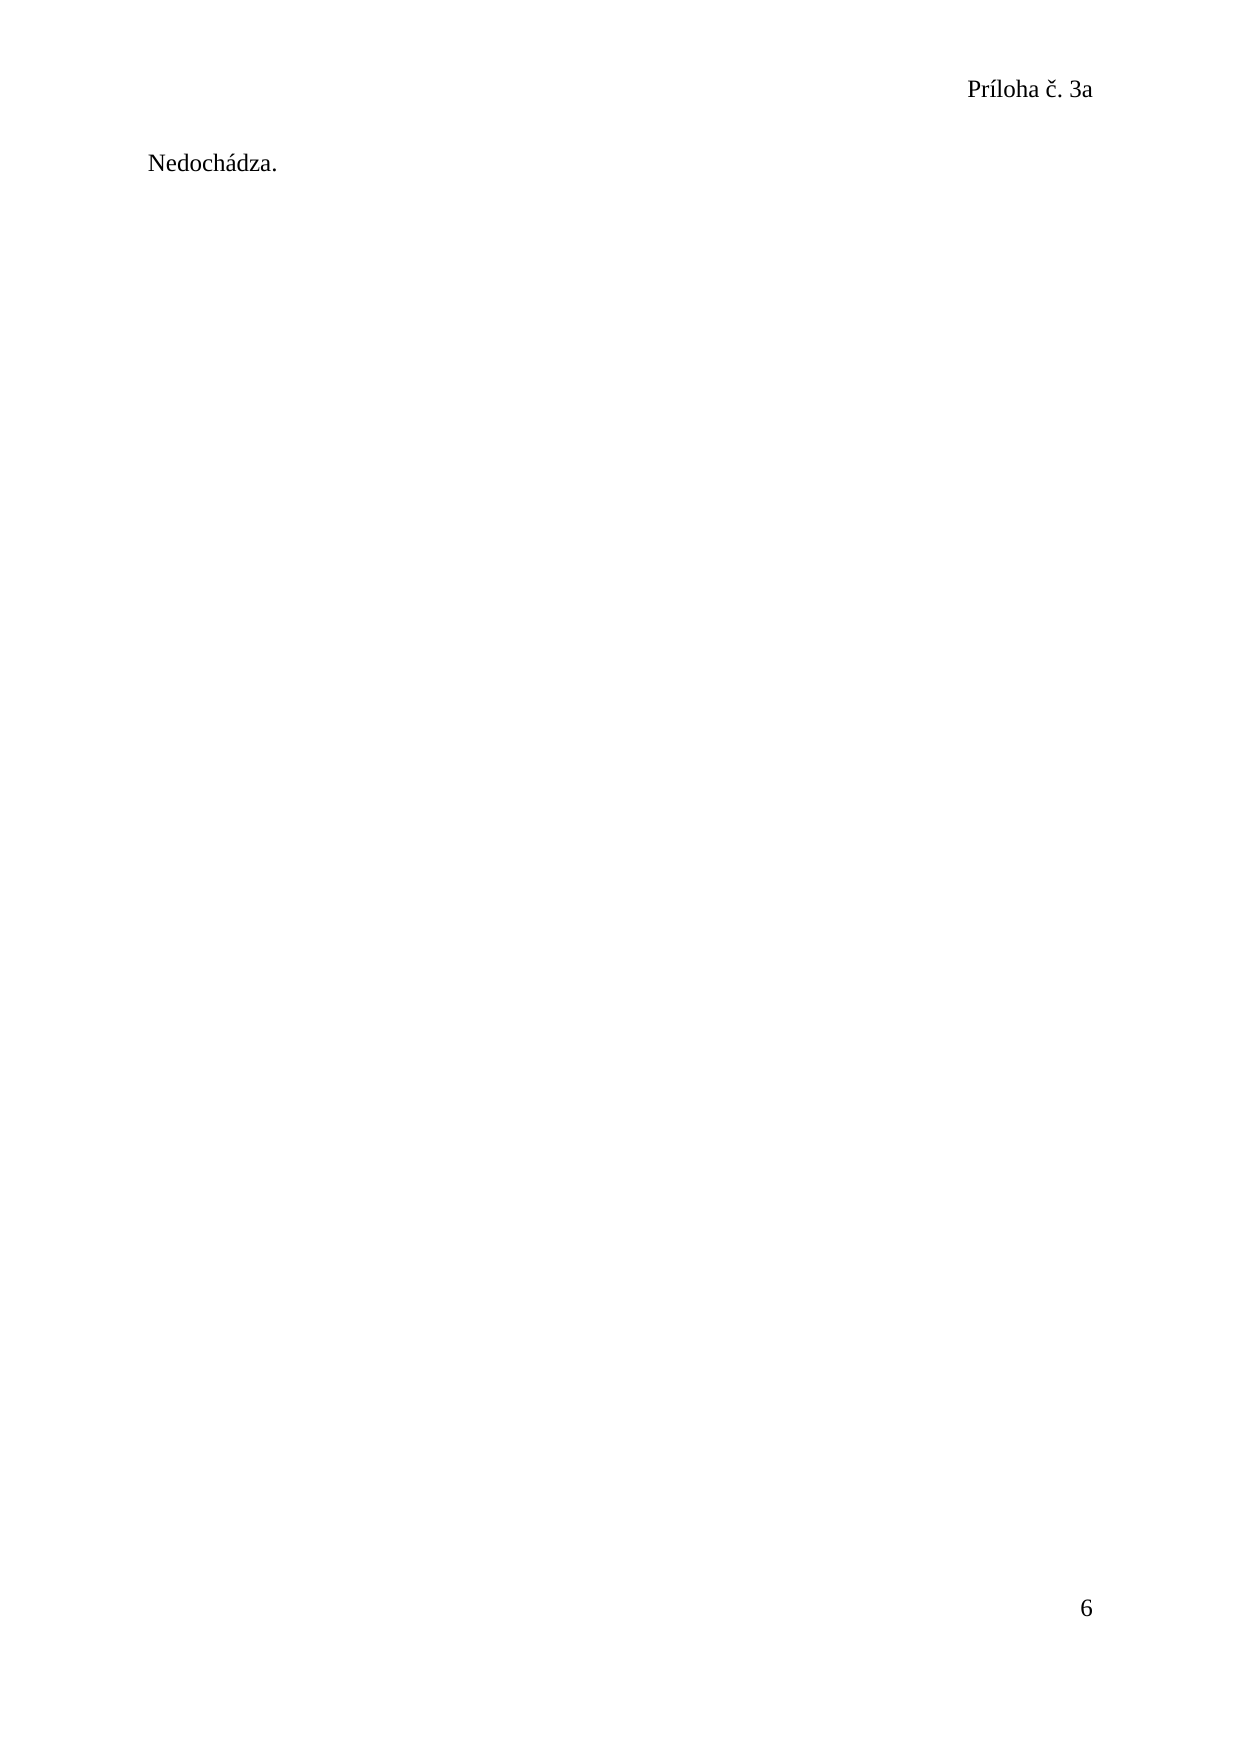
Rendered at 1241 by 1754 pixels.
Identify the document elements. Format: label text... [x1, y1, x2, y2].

text Nedochádza. [148, 148, 1093, 176]
